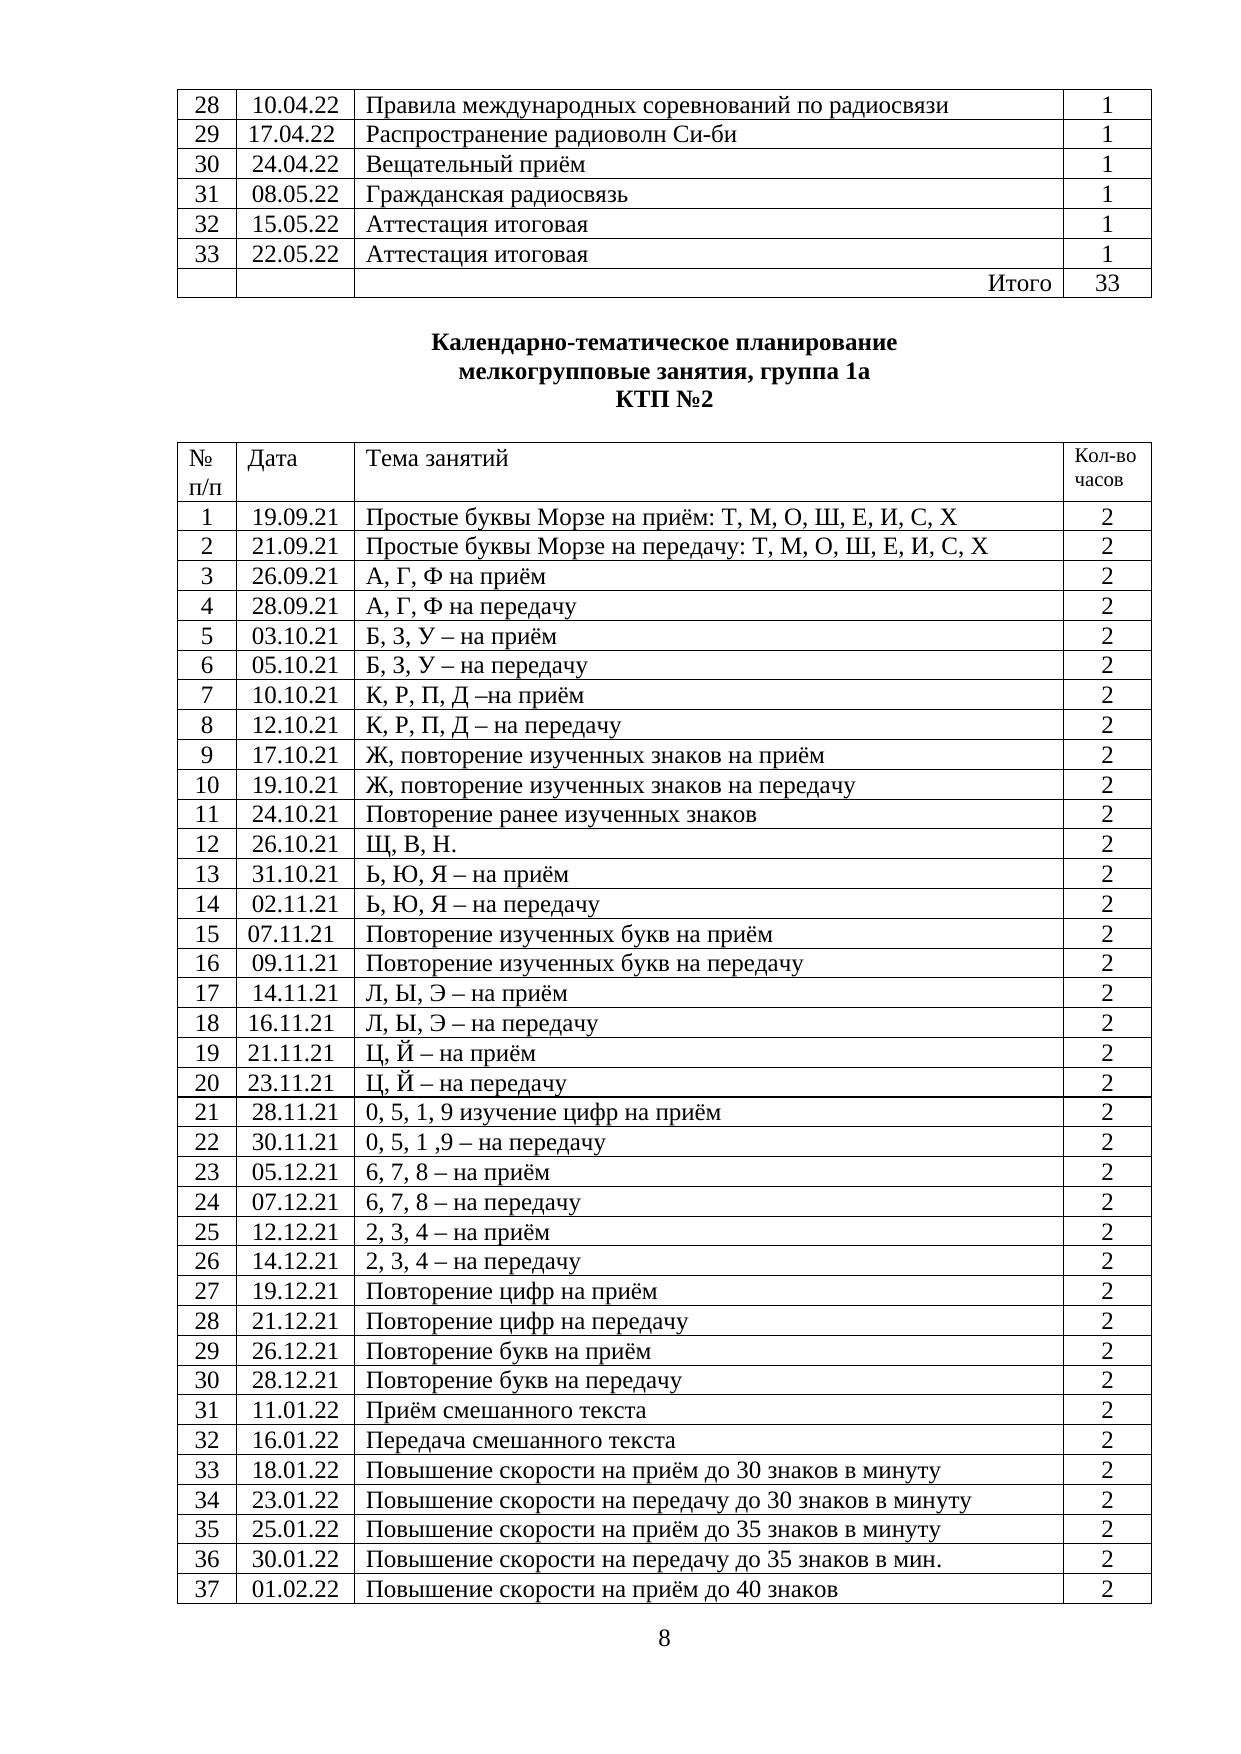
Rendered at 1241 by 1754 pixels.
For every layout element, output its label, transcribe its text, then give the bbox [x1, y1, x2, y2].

table_cell 1 [1064, 239, 1151, 267]
table_cell 17 [178, 978, 236, 1007]
table_cell 2 [1064, 1217, 1151, 1245]
table_cell 07.12.21 [237, 1187, 354, 1216]
table_cell 6, 7, 8 – на приём [355, 1157, 1063, 1186]
table_cell 11 [178, 800, 236, 828]
table_cell 18.01.22 [237, 1455, 354, 1484]
table_cell 14.12.21 [237, 1246, 354, 1275]
table_cell 26.09.21 [237, 561, 354, 590]
table_cell Повышение скорости на передачу до 35 знаков в мин. [355, 1544, 1063, 1573]
table_cell 2 [1064, 889, 1151, 918]
table_cell 29 [178, 120, 236, 148]
table_cell 2 [1064, 740, 1151, 769]
table_cell К, Р, П, Д –на приём [355, 680, 1063, 709]
table_cell К, Р, П, Д – на передачу [355, 710, 1063, 739]
table_cell 2 [1064, 1187, 1151, 1216]
table_cell 1 [1064, 90, 1151, 118]
table_cell 35 [178, 1515, 236, 1543]
table_cell 21.11.21 [237, 1038, 354, 1067]
table_cell 33 [178, 1455, 236, 1484]
table_cell 24 [178, 1187, 236, 1216]
table_cell Повышение скорости на приём до 40 знаков [355, 1574, 1063, 1603]
table_cell 2 [1064, 1098, 1151, 1126]
table_cell Приём смешанного текста [355, 1395, 1063, 1424]
table_cell Вещательный приём [355, 149, 1063, 178]
table_cell [178, 269, 236, 297]
table_cell 32 [178, 1425, 236, 1454]
table_cell 2 [1064, 800, 1151, 828]
table_cell Ж, повторение изученных знаков на приём [355, 740, 1063, 769]
table_cell 1 [1064, 149, 1151, 178]
table_cell Повышение скорости на передачу до 30 знаков в минуту [355, 1485, 1063, 1513]
table_cell Повторение изученных букв на приём [355, 919, 1063, 947]
table_cell Ж, повторение изученных знаков на передачу [355, 770, 1063, 798]
table_cell 2 [1064, 1544, 1151, 1573]
table_cell 2 [1064, 502, 1151, 530]
table_cell Ц, Й – на приём [355, 1038, 1063, 1067]
table_cell 32 [178, 209, 236, 238]
table_cell 1 [1064, 120, 1151, 148]
table_header № п/п [178, 443, 236, 501]
table_cell 2 [1064, 710, 1151, 739]
table_cell 2 [1064, 1574, 1151, 1603]
table_cell 2 [1064, 1485, 1151, 1513]
table_cell Повышение скорости на приём до 30 знаков в минуту [355, 1455, 1063, 1484]
table_cell 9 [178, 740, 236, 769]
table_cell 30.01.22 [237, 1544, 354, 1573]
table_cell 7 [178, 680, 236, 709]
table_cell 2 [1064, 591, 1151, 620]
table_cell 2 [1064, 1306, 1151, 1335]
table_cell 28 [178, 1306, 236, 1335]
table_cell 26 [178, 1246, 236, 1275]
table_cell Повторение цифр на передачу [355, 1306, 1063, 1335]
table_cell 19.10.21 [237, 770, 354, 798]
table_cell 33 [1064, 269, 1151, 297]
table_cell Распространение радиоволн Си-би [355, 120, 1063, 148]
table_cell Ц, Й – на передачу [355, 1068, 1063, 1096]
table_cell 07.11.21 [237, 919, 354, 947]
table_cell 19.12.21 [237, 1276, 354, 1305]
table_cell 6, 7, 8 – на передачу [355, 1187, 1063, 1216]
table_cell 2 [1064, 1276, 1151, 1305]
table_cell 2 [1064, 680, 1151, 709]
table_cell 2 [1064, 859, 1151, 888]
table_cell 17.10.21 [237, 740, 354, 769]
table_cell 2 [1064, 978, 1151, 1007]
table_cell 24.10.21 [237, 800, 354, 828]
table_cell Повышение скорости на приём до 35 знаков в минуту [355, 1515, 1063, 1543]
table_cell 2 [1064, 621, 1151, 649]
table_cell 2 [1064, 1336, 1151, 1364]
table_cell 16.11.21 [237, 1008, 354, 1037]
table_cell 3 [178, 561, 236, 590]
text Календарно-тематическое планирование [177, 327, 1152, 356]
table_cell 2 [1064, 1246, 1151, 1275]
table_cell 4 [178, 591, 236, 620]
table_cell Аттестация итоговая [355, 209, 1063, 238]
table_cell 13 [178, 859, 236, 888]
table_cell 8 [178, 710, 236, 739]
table_cell 2, 3, 4 – на передачу [355, 1246, 1063, 1275]
table_cell 29 [178, 1336, 236, 1364]
table_cell Аттестация итоговая [355, 239, 1063, 267]
table_cell 20 [178, 1068, 236, 1096]
table_cell Л, Ы, Э – на приём [355, 978, 1063, 1007]
table_cell 1 [178, 502, 236, 530]
table_cell 10.04.22 [237, 90, 354, 118]
table_cell 2 [1064, 1038, 1151, 1067]
table_header Кол-во часов [1064, 443, 1151, 501]
table_cell 2 [1064, 1455, 1151, 1484]
table_cell 25 [178, 1217, 236, 1245]
table_cell 2 [1064, 1157, 1151, 1186]
table_cell 23 [178, 1157, 236, 1186]
table_cell 27 [178, 1276, 236, 1305]
table_cell 28.09.21 [237, 591, 354, 620]
table_cell Гражданская радиосвязь [355, 179, 1063, 208]
table_cell 05.10.21 [237, 651, 354, 679]
table_cell 19 [178, 1038, 236, 1067]
table_cell 14.11.21 [237, 978, 354, 1007]
table_cell 26.10.21 [237, 829, 354, 858]
table_cell 2 [1064, 651, 1151, 679]
table_cell 1 [1064, 209, 1151, 238]
table_cell 2 [1064, 1515, 1151, 1543]
table_cell 12.10.21 [237, 710, 354, 739]
table_cell 2 [1064, 829, 1151, 858]
text мелкогрупповые занятия, группа 1а [177, 356, 1152, 384]
table_cell Б, З, У – на передачу [355, 651, 1063, 679]
table_cell 28.11.21 [237, 1098, 354, 1126]
table_cell Передача смешанного текста [355, 1425, 1063, 1454]
table_cell 02.11.21 [237, 889, 354, 918]
table_cell 31 [178, 1395, 236, 1424]
table_cell 2 [178, 531, 236, 560]
table_header Тема занятий [355, 443, 1063, 501]
table_cell 1 [1064, 179, 1151, 208]
table_cell Правила международных соревнований по радиосвязи [355, 90, 1063, 118]
table_cell 22 [178, 1127, 236, 1156]
table_header Дата [237, 443, 354, 501]
table_cell 34 [178, 1485, 236, 1513]
table_cell 30 [178, 1366, 236, 1394]
table_cell Повторение изученных букв на передачу [355, 949, 1063, 977]
table_cell 17.04.22 [237, 120, 354, 148]
table_cell 08.05.22 [237, 179, 354, 208]
table_cell Щ, В, Н. [355, 829, 1063, 858]
table_cell 11.01.22 [237, 1395, 354, 1424]
table_cell 16 [178, 949, 236, 977]
table_cell 03.10.21 [237, 621, 354, 649]
table_cell 21 [178, 1098, 236, 1126]
table_cell 24.04.22 [237, 149, 354, 178]
table_cell 37 [178, 1574, 236, 1603]
table_cell 0, 5, 1 ,9 – на передачу [355, 1127, 1063, 1156]
table_cell А, Г, Ф на передачу [355, 591, 1063, 620]
table_cell Повторение цифр на приём [355, 1276, 1063, 1305]
table_cell 2 [1064, 1127, 1151, 1156]
table_cell 28.12.21 [237, 1366, 354, 1394]
table_cell Простые буквы Морзе на передачу: Т, М, О, Ш, Е, И, С, Х [355, 531, 1063, 560]
table_cell 19.09.21 [237, 502, 354, 530]
table_cell 2 [1064, 531, 1151, 560]
table_cell 22.05.22 [237, 239, 354, 267]
table_cell 31.10.21 [237, 859, 354, 888]
table_cell 2 [1064, 1395, 1151, 1424]
table_cell Повторение букв на передачу [355, 1366, 1063, 1394]
table_cell 15 [178, 919, 236, 947]
table_cell 30 [178, 149, 236, 178]
table_cell Л, Ы, Э – на передачу [355, 1008, 1063, 1037]
table_cell 25.01.22 [237, 1515, 354, 1543]
table_cell 16.01.22 [237, 1425, 354, 1454]
table_cell 23.01.22 [237, 1485, 354, 1513]
table_cell 21.09.21 [237, 531, 354, 560]
table_cell 36 [178, 1544, 236, 1573]
table_cell 23.11.21 [237, 1068, 354, 1096]
table_cell 01.02.22 [237, 1574, 354, 1603]
table_cell 30.11.21 [237, 1127, 354, 1156]
table_cell 12.12.21 [237, 1217, 354, 1245]
table_cell [237, 269, 354, 297]
table_cell 26.12.21 [237, 1336, 354, 1364]
table_cell 2 [1064, 1008, 1151, 1037]
table_cell 21.12.21 [237, 1306, 354, 1335]
table_cell Повторение букв на приём [355, 1336, 1063, 1364]
text КТП №2 [177, 384, 1152, 413]
table_cell 10.10.21 [237, 680, 354, 709]
table_cell 2 [1064, 561, 1151, 590]
table_cell 15.05.22 [237, 209, 354, 238]
table_cell 2 [1064, 1068, 1151, 1096]
table_cell 5 [178, 621, 236, 649]
table_cell Повторение ранее изученных знаков [355, 800, 1063, 828]
table_cell 0, 5, 1, 9 изучение цифр на приём [355, 1098, 1063, 1126]
table_cell 10 [178, 770, 236, 798]
table_cell 18 [178, 1008, 236, 1037]
table_cell 2 [1064, 770, 1151, 798]
table_cell 6 [178, 651, 236, 679]
table_cell 12 [178, 829, 236, 858]
table_cell Ь, Ю, Я – на приём [355, 859, 1063, 888]
table_cell 2 [1064, 1366, 1151, 1394]
table_cell 2 [1064, 919, 1151, 947]
table_cell 28 [178, 90, 236, 118]
table_cell Ь, Ю, Я – на передачу [355, 889, 1063, 918]
table_cell 05.12.21 [237, 1157, 354, 1186]
table_cell 09.11.21 [237, 949, 354, 977]
table_cell 2, 3, 4 – на приём [355, 1217, 1063, 1245]
table_cell 2 [1064, 1425, 1151, 1454]
table_cell Итого [355, 269, 1063, 297]
table_cell 2 [1064, 949, 1151, 977]
table_cell 31 [178, 179, 236, 208]
table_cell Б, З, У – на приём [355, 621, 1063, 649]
table_cell Простые буквы Морзе на приём: Т, М, О, Ш, Е, И, С, Х [355, 502, 1063, 530]
table_cell 14 [178, 889, 236, 918]
table_cell 33 [178, 239, 236, 267]
table_cell А, Г, Ф на приём [355, 561, 1063, 590]
